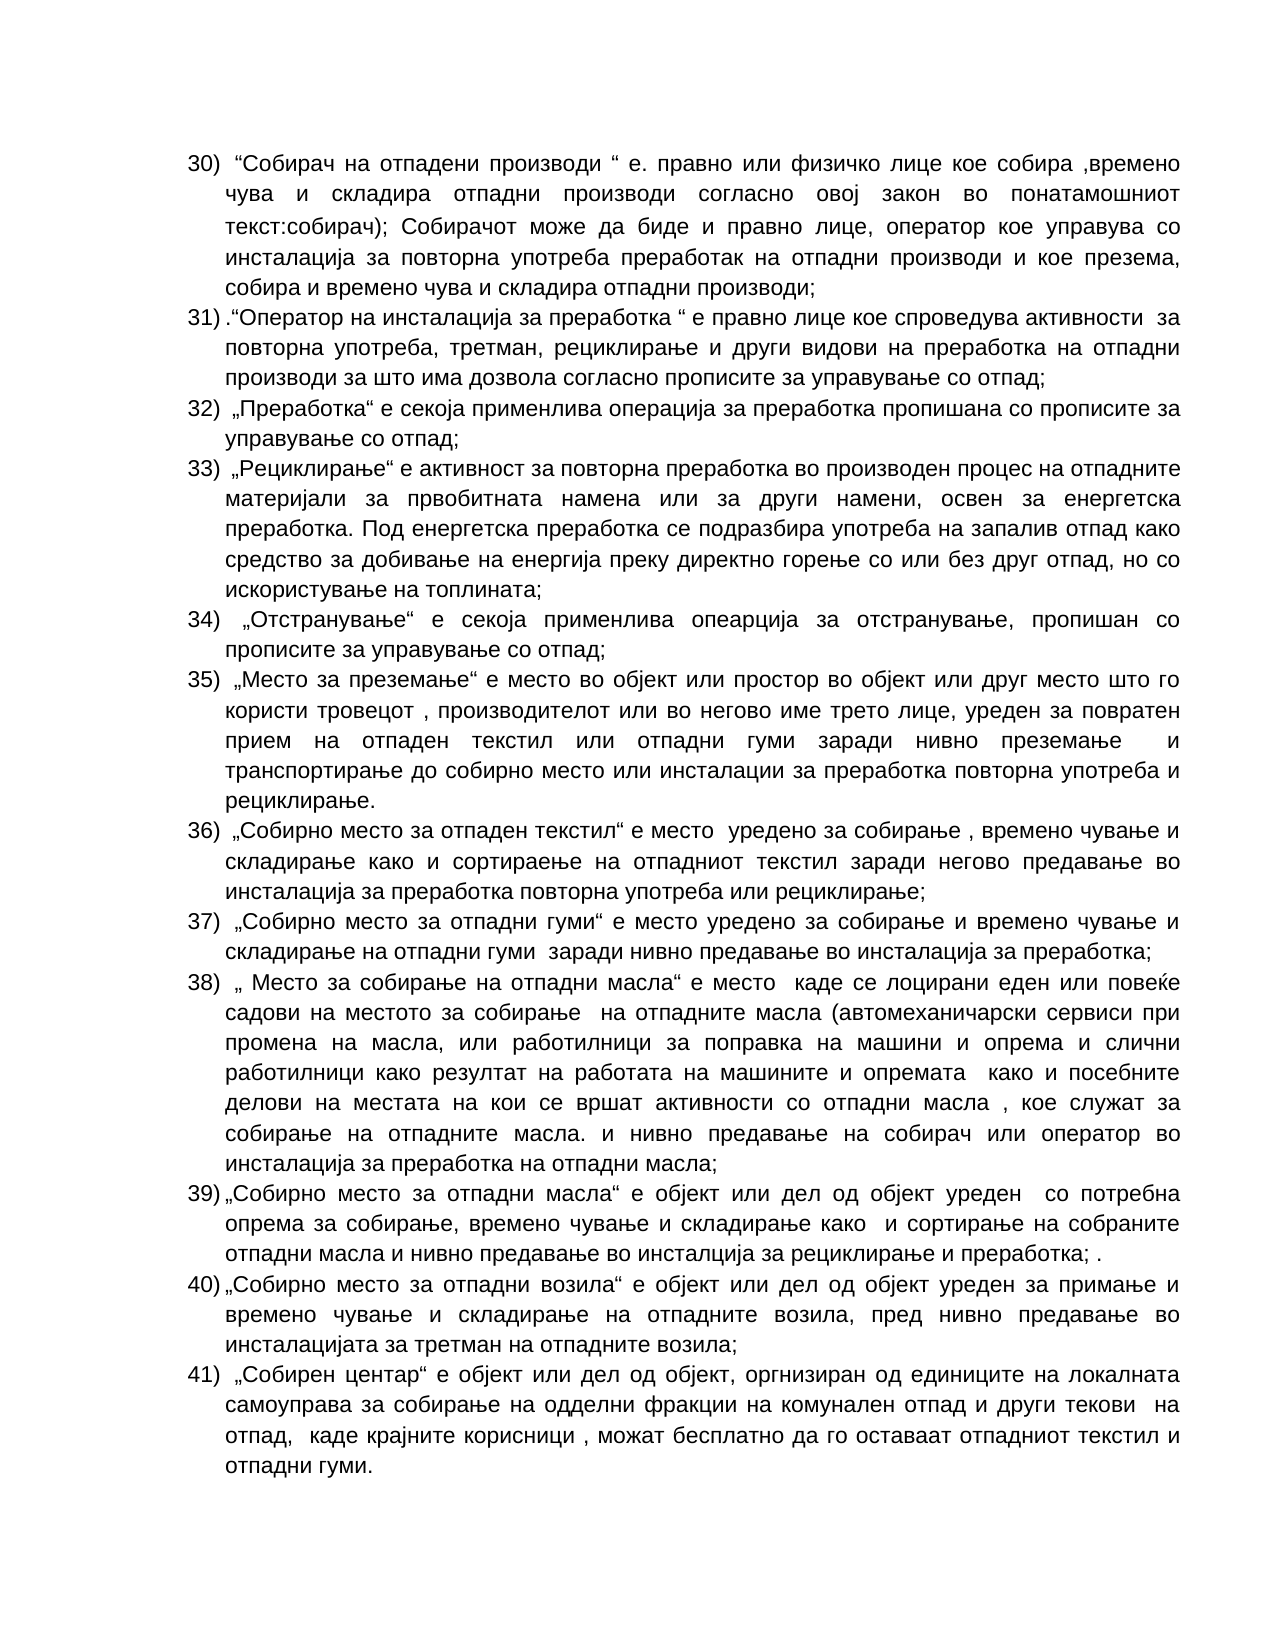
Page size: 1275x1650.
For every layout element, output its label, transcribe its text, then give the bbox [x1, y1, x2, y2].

list „Рециклирање“ е активност за повторна преработка во производен процес на отпадните материјали за првобитната намена или за други намени, освен за енергетска преработка. Под енергетска преработка се подразбира употреба на запалив отпад како средство за добивање на енергија преку директно горење со или без друг отпад, но со искористување на топлината; [187, 455, 1181, 602]
list „ Место за собирање на отпадни масла“ е место каде се лоцирани еден или повеќе садови на местото за собирање на отпадните масла (автомеханичарски сервиси при промена на масла, или работилници за поправка на машини и опрема и слични работилници како резултат на работата на машините и опремата како и посебните делови на местата на кои се вршат активности со отпадни масла , кое служат за собирање на отпадните масла. и нивно предавање на собирач или оператор во инсталација за преработка на отпадни масла; [187, 968, 1181, 1176]
list „Собирно место за отпадни масла“ е објект или дел од објект уреден со потребна опрема за собирање, времено чување и складирање како и сортирање на собраните отпадни масла и нивно предавање во инсталција за рециклирање и преработка; . [187, 1180, 1181, 1267]
list „Собирно место за отпадни гуми“ е место уредено за собирање и времено чување и складирање на отпадни гуми заради нивно предавање во инсталација за преработка; [187, 908, 1181, 964]
list “Собирач на отпадени производи “ е. правно или физичко лице кое собира ,времено чува и складира отпадни производи согласно овој закон во понатамошниот текст:собирач); Собирачот може да биде и правно лице, оператор кое управува со инсталација за повторна употреба преработак на отпадни производи и кое презема, собира и времено чува и складира отпадни производи; [187, 150, 1181, 300]
list „Место за преземање“ е место во објект или простор во објект или друг место што го користи тровецот , производителот или во негово име трето лице, уреден за повратен прием на отпаден текстил или отпадни гуми заради нивно преземање и транспортирање до собирно место или инсталации за преработка повторна употреба и рециклирање. [187, 666, 1181, 813]
list „Отстранување“ е секоја применлива опеарција за отстранување, пропишан со прописите за управување со отпад; [187, 606, 1181, 662]
list „Собирно место за отпадни возила“ е објект или дел од објект уреден за примање и времено чување и складирање на отпадните возила, пред нивно предавање во инсталацијата за третман на отпадните возила; [187, 1271, 1181, 1357]
list .“Оператор на инсталација за преработка “ е правно лице кое спроведува активности за повторна употреба, третман, рециклирање и други видови на преработка на отпадни производи за што има дозвола согласно прописите за управување со отпад; [187, 304, 1181, 391]
list „Собирно место за отпаден текстил“ е место уредено за собирање , времено чување и складирање како и сортираење на отпадниот текстил заради негово предавање во инсталација за преработка повторна употреба или рециклирање; [187, 817, 1181, 904]
list „Собирен центар“ е објект или дел од објект, оргнизиран од единиците на локалната самоуправа за собирање на одделни фракции на комунален отпад и други текови на отпад, каде крајните корисници , можат бесплатно да го оставаат отпадниот текстил и отпадни гуми. [187, 1361, 1181, 1478]
list „Преработка“ е секоја применлива операција за преработка пропишана со прописите за управување со отпад; [187, 394, 1181, 451]
